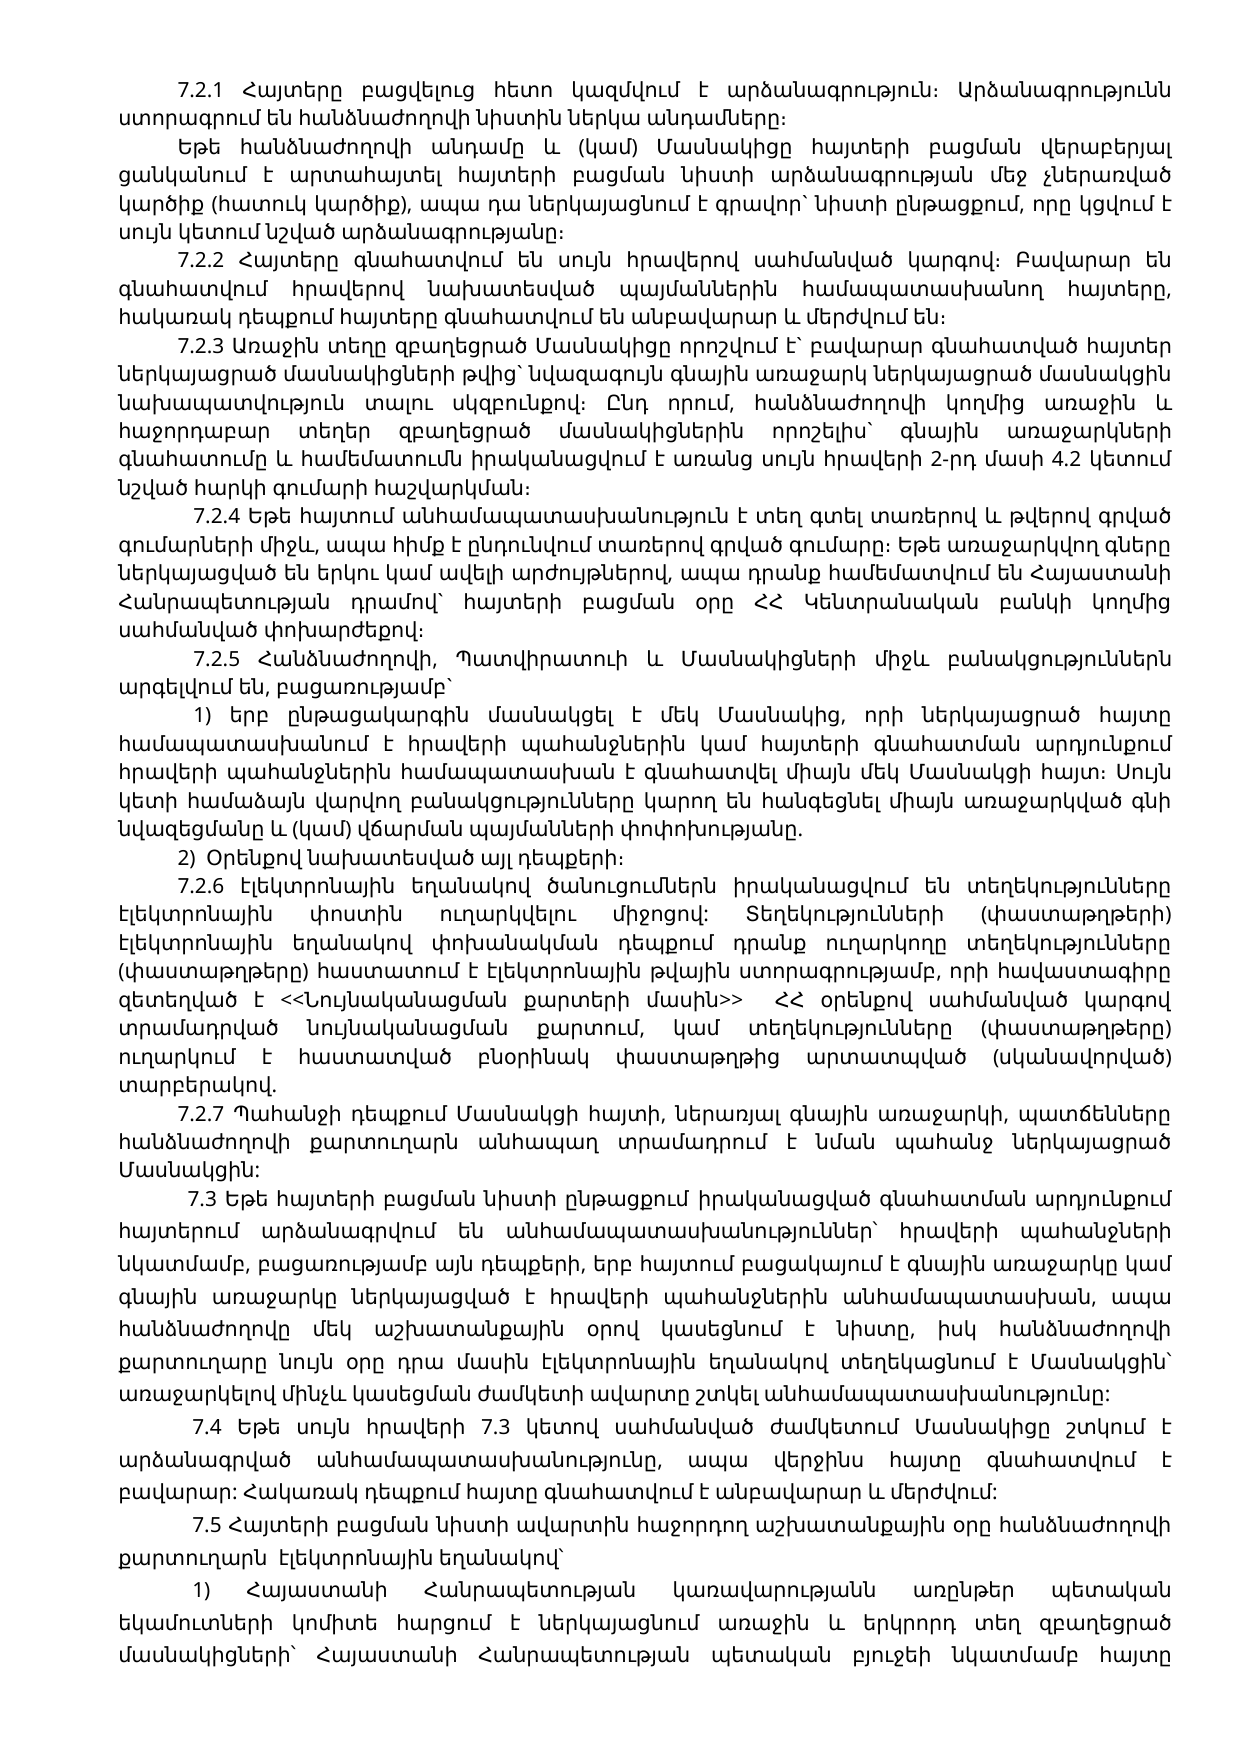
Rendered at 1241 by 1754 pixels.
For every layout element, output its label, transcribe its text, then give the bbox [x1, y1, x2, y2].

text 7.2.4 Եթե հայտում անհամապատասխանություն է տեղ գտել տառերով և թվերով գրված գումարների միջև, ապա հիմք է ընդունվում տառերով գրված գումարը։ Եթե առաջարկվող գները ներկայացված են երկու կամ ավելի արժույթներով, ապա դրանք համեմատվում են Հայաստանի Հանրապետության դրամով` հայտերի բացման օրը ՀՀ Կենտրանական բանկի կողմից սահմանված փոխարժեքով։ [118, 501, 1172, 644]
text 7.2.1 Հայտերը բացվելուց հետո կազմվում է արձանագրություն։ Արձանագրությունն ստորագրում են հանձնաժողովի նիստին ներկա անդամները։ [118, 75, 1172, 132]
text 7.2.2 Հայտերը գնահատվում են սույն հրավերով սահմանված կարգով։ Բավարար են գնահատվում հրավերով նախատեսված պայմաններին համապատասխանող հայտերը, հակառակ դեպքում հայտերը գնահատվում են անբավարար և մերժվում են։ [118, 246, 1172, 331]
text 7.2.5 Հանձնաժողովի, Պատվիրատուի և Մասնակիցների միջև բանակցություններն արգելվում են, բացառությամբ` [118, 644, 1172, 701]
text 2) Օրենքով նախատեսված այլ դեպքերի։ [118, 843, 1172, 871]
text 7.2.7 Պահանջի դեպքում Մասնակցի հայտի, ներառյալ գնային առաջարկի, պատճենները հանձնաժողովի քարտուղարն անհապաղ տրամադրում է նման պահանջ ներկայացրած Մասնակցին: [118, 1099, 1172, 1184]
text 1) երբ ընթացակարգին մասնակցել է մեկ Մասնակից, որի ներկայացրած հայտը համապատասխանում է հրավերի պահանջներին կամ հայտերի գնահատման արդյունքում հրավերի պահանջներին համապատասխան է գնահատվել միայն մեկ Մասնակցի հայտ։ Սույն կետի համաձայն վարվող բանակցությունները կարող են հանգեցնել միայն առաջարկված գնի նվազեցմանը և (կամ) վճարման պայմանների փոփոխությանը. [118, 701, 1172, 843]
text 7.3 Եթե հայտերի բացման նիստի ընթացքում իրականացված գնահատման արդյունքում հայտերում արձանագրվում են անհամապատասխանություններ՝ հրավերի պահանջների նկատմամբ, բացառությամբ այն դեպքերի, երբ հայտում բացակայում է գնային առաջարկը կամ գնային առաջարկը ներկայացված է հրավերի պահանջներին անհամապատասխան, ապա հանձնաժողովը մեկ աշխատանքային օրով կասեցնում է նիստը, իսկ հանձնաժողովի քարտուղարը նույն օրը դրա մասին էլեկտրոնային եղանակով տեղեկացնում է Մասնակցին՝ առաջարկելով մինչև կասեցման ժամկետի ավարտը շտկել անհամապատասխանությունը: [118, 1184, 1172, 1408]
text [118, 1575, 1172, 1669]
text 7.2.3 Առաջին տեղը զբաղեցրած Մասնակիցը որոշվում է` բավարար գնահատված հայտեր ներկայացրած մասնակիցների թվից` նվազագույն գնային առաջարկ ներկայացրած մասնակցին նախապատվություն տալու սկզբունքով։ Ընդ որում, հանձնաժողովի կողմից առաջին և հաջորդաբար տեղեր զբաղեցրած մասնակիցներին որոշելիս` գնային առաջարկների գնահատումը և համեմատումն իրականացվում է առանց սույն հրավերի 2-րդ մասի 4.2 կետում նշված հարկի գումարի հաշվարկման։ [118, 331, 1172, 501]
text 7.2.6 էլեկտրոնային եղանակով ծանուցումներն իրականացվում են տեղեկությունները էլեկտրոնային փոստին ուղարկվելու միջոցով: Տեղեկությունների (փաստաթղթերի) էլեկտրոնային եղանակով փոխանակման դեպքում դրանք ուղարկողը տեղեկությունները (փաստաթղթերը) հաստատում է էլեկտրոնային թվային ստորագրությամբ, որի հավաստագիրը զետեղված է <<Նույնականացման քարտերի մասին>> ՀՀ օրենքով սահմանված կարգով տրամադրված նույնականացման քարտում, կամ տեղեկությունները (փաստաթղթերը) ուղարկում է հաստատված բնօրինակ փաստաթղթից արտատպված (սկանավորված) տարբերակով. [118, 871, 1172, 1099]
text 7.4 Եթե սույն հրավերի 7.3 կետով սահմանված ժամկետում Մասնակիցը շտկում է արձանագրված անհամապատասխանությունը, ապա վերջինս հայտը գնահատվում է բավարար: Հակառակ դեպքում հայտը գնահատվում է անբավարար և մերժվում: [118, 1412, 1172, 1506]
text Եթե հանձնաժողովի անդամը և (կամ) Մասնակիցը հայտերի բացման վերաբերյալ ցանկանում է արտահայտել հայտերի բացման նիստի արձանագրության մեջ չներառված կարծիք (հատուկ կարծիք), ապա դա ներկայացնում է գրավոր` նիստի ընթացքում, որը կցվում է սույն կետում նշված արձանագրությանը։ [118, 132, 1172, 246]
text 7.5 Հայտերի բացման նիստի ավարտին հաջորդող աշխատանքային օրը հանձնաժողովի քարտուղարն էլեկտրոնային եղանակով՝ [118, 1510, 1172, 1571]
